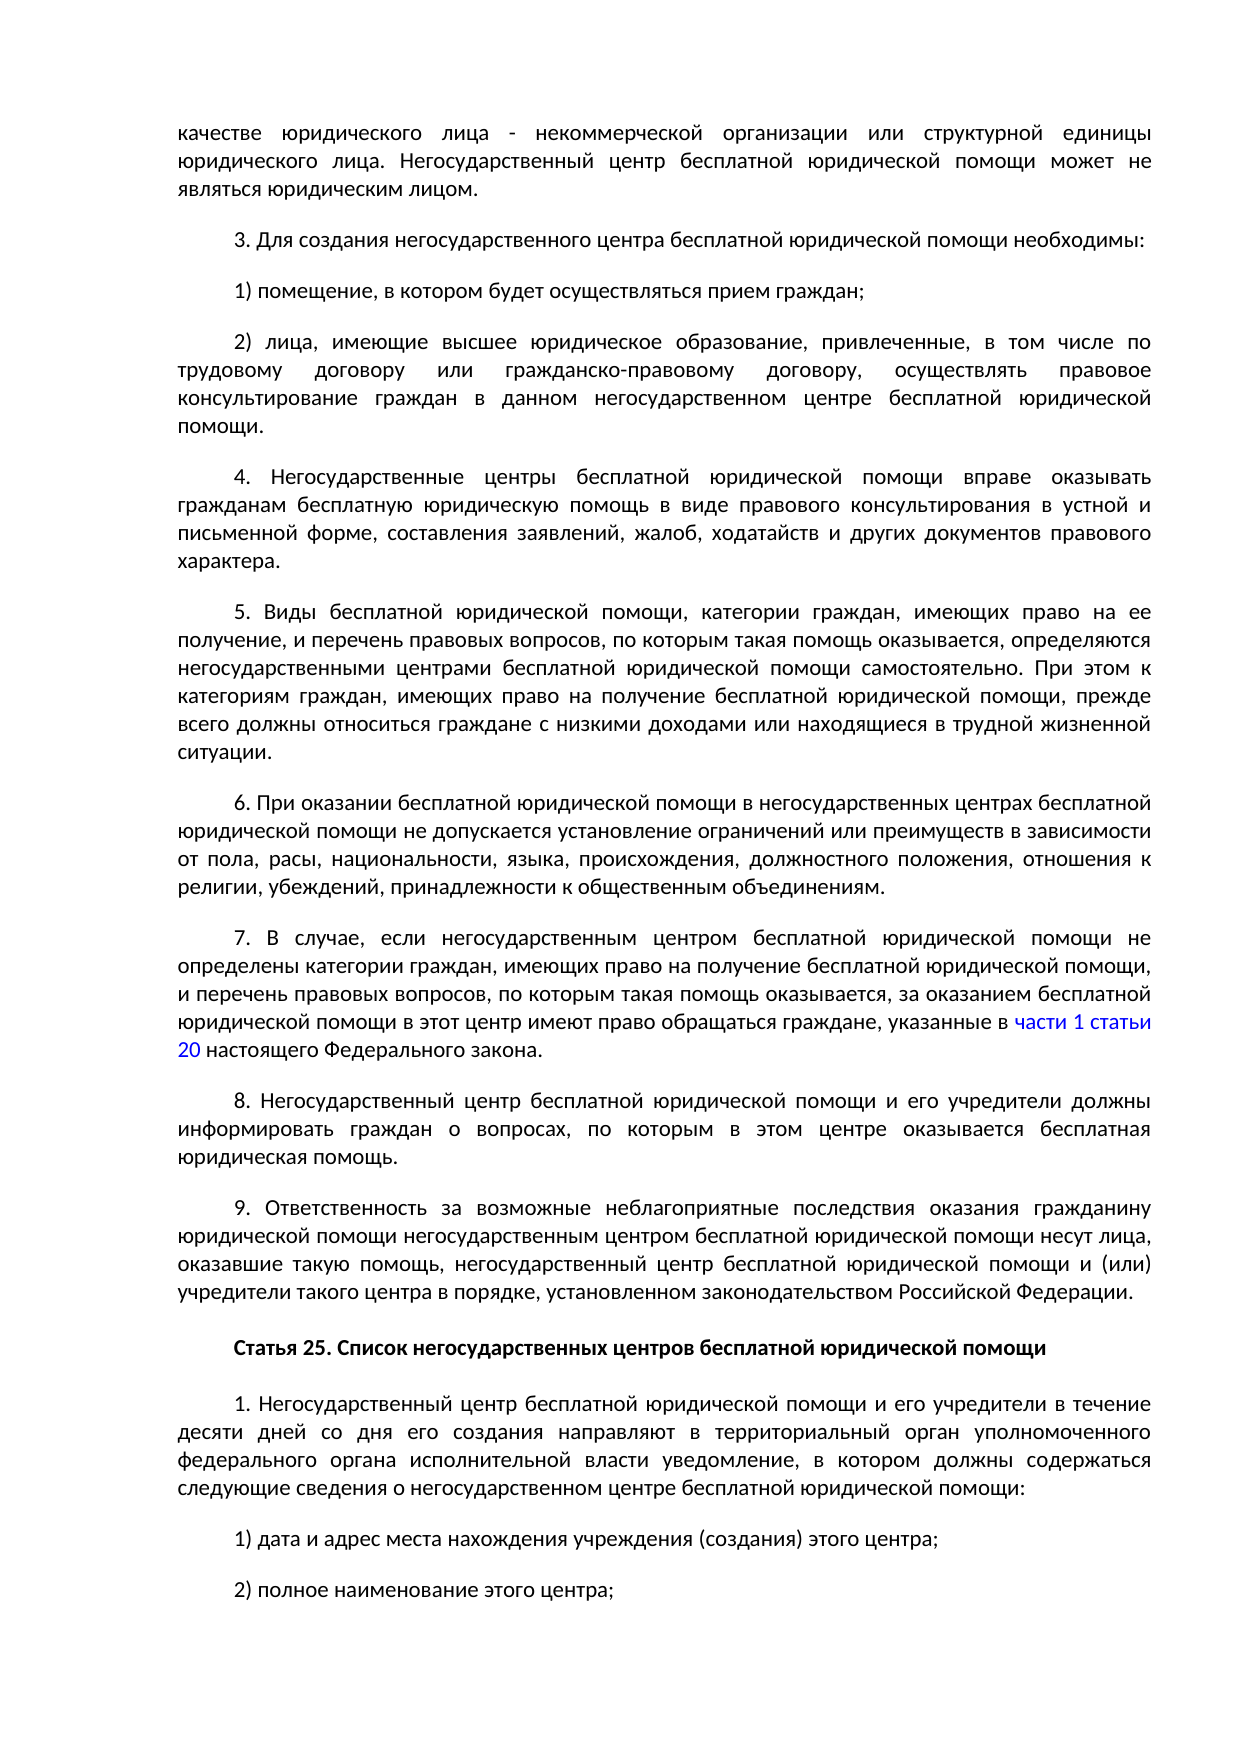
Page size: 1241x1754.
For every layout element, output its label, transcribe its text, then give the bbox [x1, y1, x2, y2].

text 1. Негосударственный центр бесплатной юридической помощи и его учредители в течение десяти дней со дня его создания направляют в территориальный орган уполномоченного федерального органа исполнительной власти уведомление, в котором должны содержаться следующие сведения о негосударственном центре бесплатной юридической помощи: [177, 1389, 1152, 1501]
text 1) дата и адрес места нахождения учреждения (создания) этого центра; [177, 1524, 1152, 1552]
text 6. При оказании бесплатной юридической помощи в негосударственных центрах бесплатной юридической помощи не допускается установление ограничений или преимуществ в зависимости от пола, расы, национальности, языка, происхождения, должностного положения, отношения к религии, убеждений, принадлежности к общественным объединениям. [177, 788, 1152, 900]
text 8. Негосударственный центр бесплатной юридической помощи и его учредители должны информировать граждан о вопросах, по которым в этом центре оказывается бесплатная юридическая помощь. [177, 1086, 1152, 1170]
text 5. Виды бесплатной юридической помощи, категории граждан, имеющих право на ее получение, и перечень правовых вопросов, по которым такая помощь оказывается, определяются негосударственными центрами бесплатной юридической помощи самостоятельно. При этом к категориям граждан, имеющих право на получение бесплатной юридической помощи, прежде всего должны относиться граждане с низкими доходами или находящиеся в трудной жизненной ситуации. [177, 597, 1152, 765]
text 2) лица, имеющие высшее юридическое образование, привлеченные, в том числе по трудовому договору или гражданско-правовому договору, осуществлять правовое консультирование граждан в данном негосударственном центре бесплатной юридической помощи. [177, 327, 1152, 439]
title Статья 25. Список негосударственных центров бесплатной юридической помощи [177, 1333, 1152, 1361]
text 3. Для создания негосударственного центра бесплатной юридической помощи необходимы: [177, 225, 1152, 253]
text 9. Ответственность за возможные неблагоприятные последствия оказания гражданину юридической помощи негосударственным центром бесплатной юридической помощи несут лица, оказавшие такую помощь, негосударственный центр бесплатной юридической помощи и (или) учредители такого центра в порядке, установленном законодательством Российской Федерации. [177, 1193, 1152, 1305]
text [177, 118, 1152, 202]
text 1) помещение, в котором будет осуществляться прием граждан; [177, 276, 1152, 304]
text 4. Негосударственные центры бесплатной юридической помощи вправе оказывать гражданам бесплатную юридическую помощь в виде правового консультирования в устной и письменной форме, составления заявлений, жалоб, ходатайств и других документов правового характера. [177, 462, 1152, 574]
text 2) полное наименование этого центра; [177, 1575, 1152, 1603]
text 7. В случае, если негосударственным центром бесплатной юридической помощи не определены категории граждан, имеющих право на получение бесплатной юридической помощи, и перечень правовых вопросов, по которым такая помощь оказывается, за оказанием бесплатной юридической помощи в этот центр имеют право обращаться граждане, указанные в части 1 статьи 20 настоящего Федерального закона. [177, 923, 1152, 1063]
